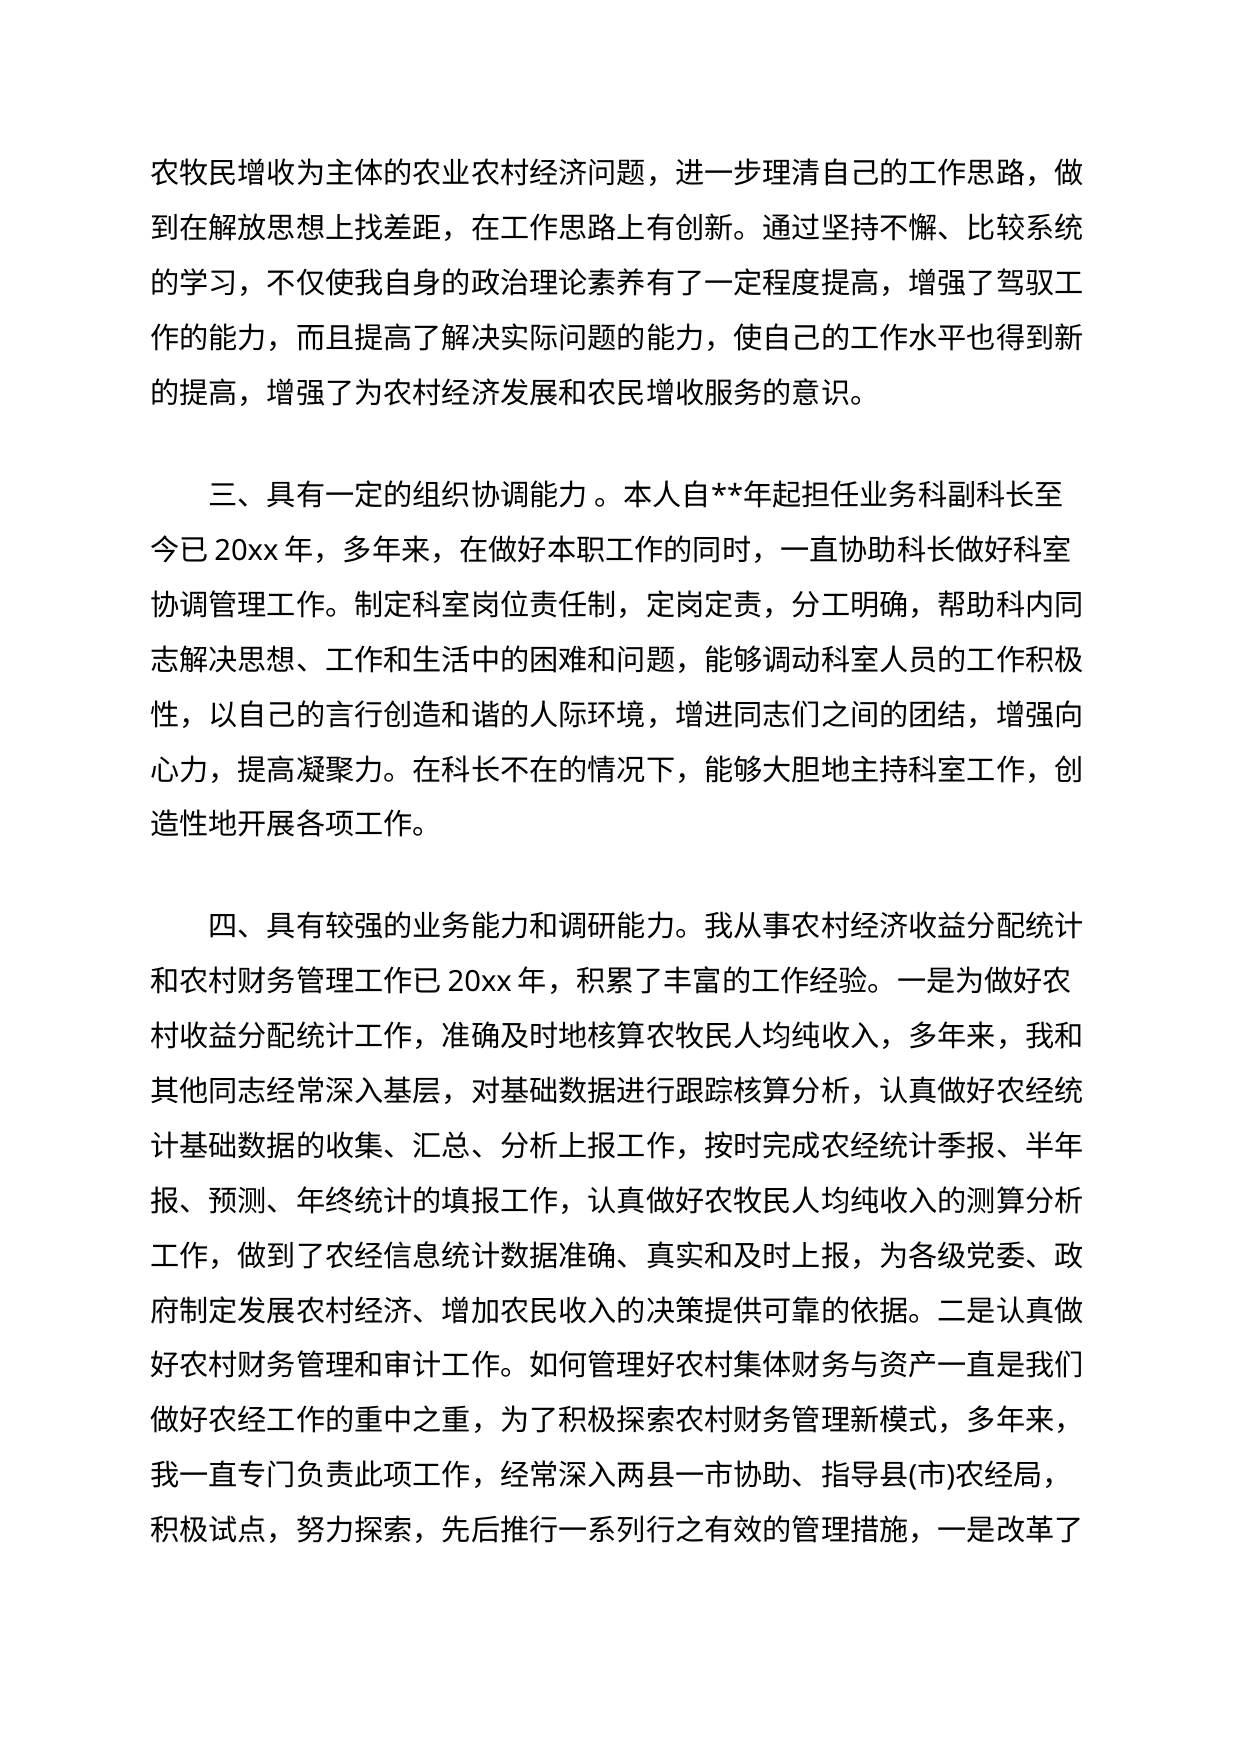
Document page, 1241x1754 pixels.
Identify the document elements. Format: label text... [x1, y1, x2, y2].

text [150, 150, 1090, 412]
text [150, 903, 1090, 1549]
text 三、具有一定的组织协调能力 。本人自**年起担任业务科副科长至今已20xx年，多年来，在做好本职工作的同时，一直协助科长做好科室协调管理工作。制定科室岗位责任制，定岗定责，分工明确，帮助科内同志解决思想、工作和生活中的困难和问题，能够调动科室人员的工作积极性，以自己的言行创造和谐的人际环境，增进同志们之间的团结，增强向心力，提高凝聚力。在科长不在的情况下，能够大胆地主持科室工作，创造性地开展各项工作。 [150, 471, 1090, 843]
